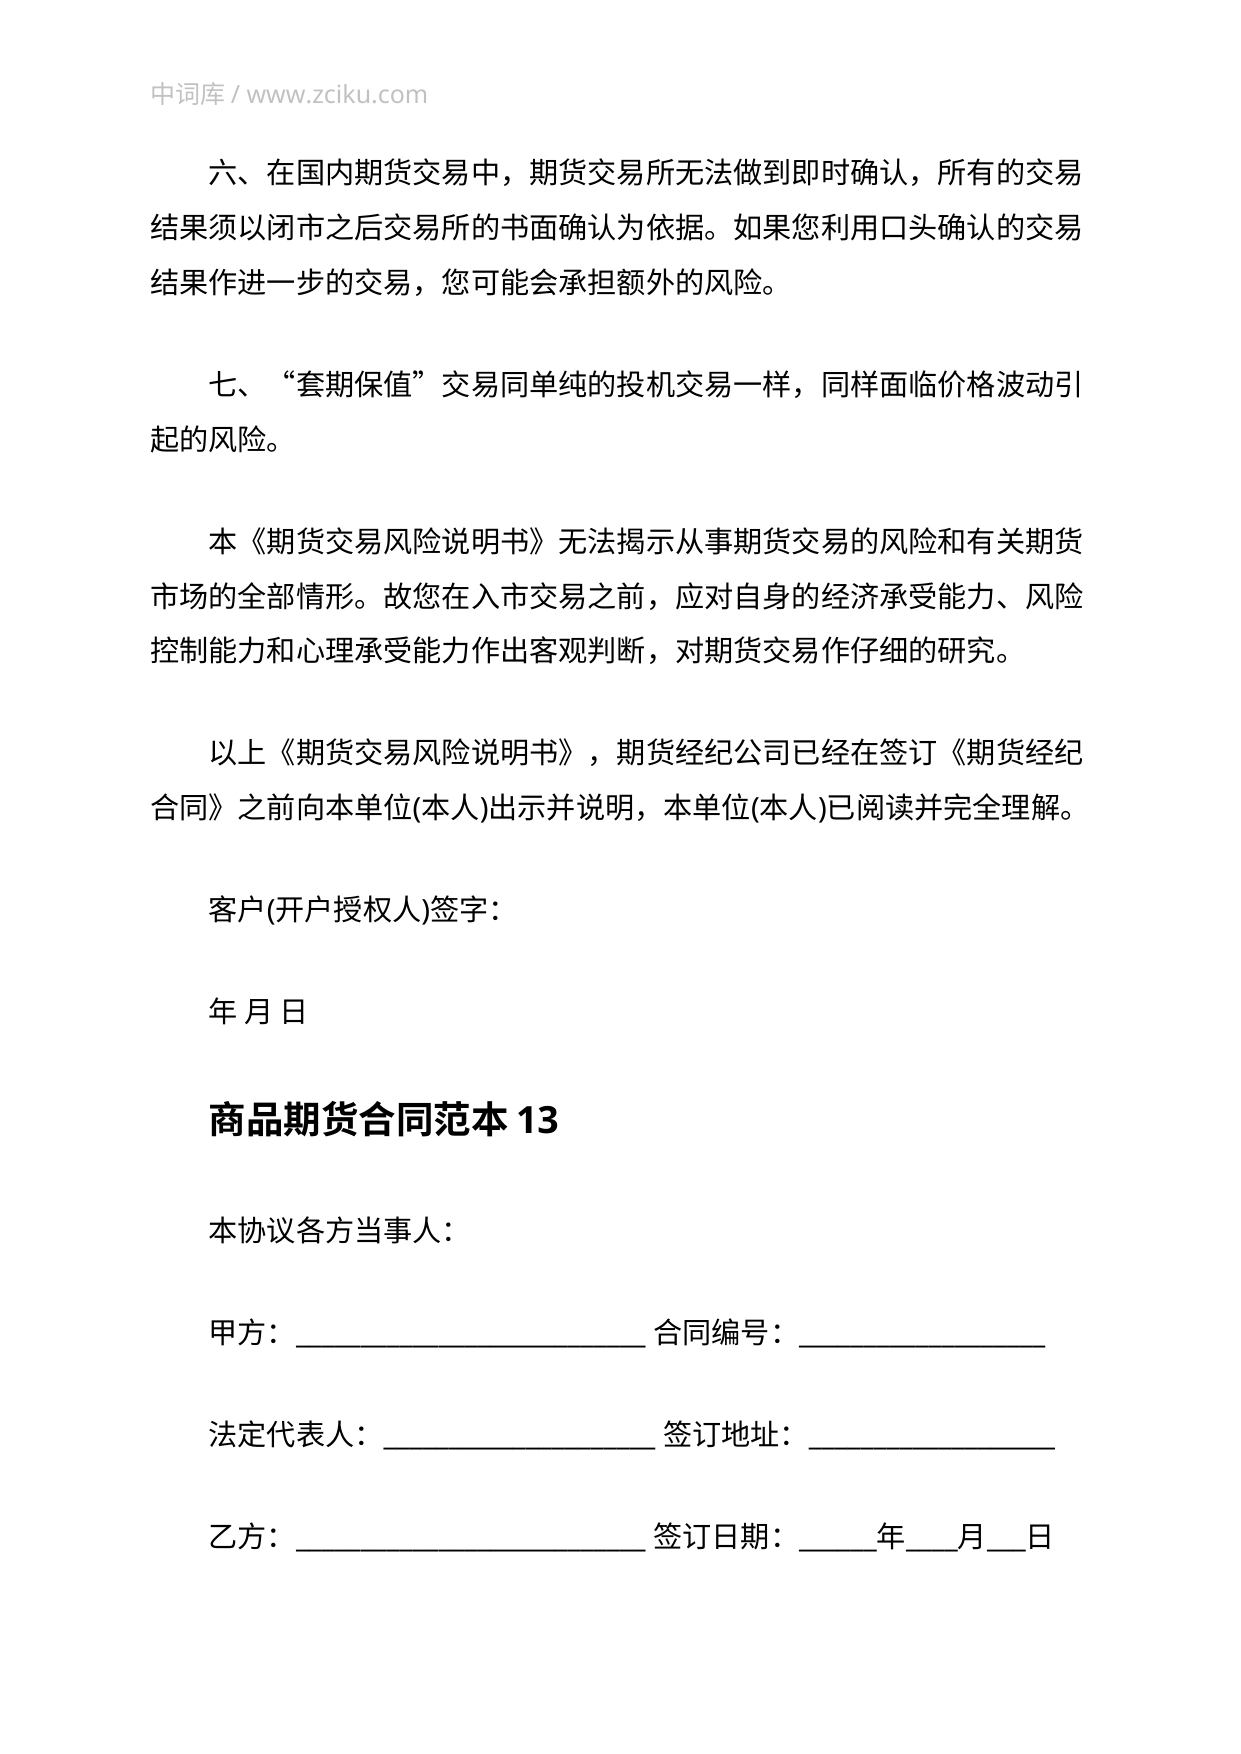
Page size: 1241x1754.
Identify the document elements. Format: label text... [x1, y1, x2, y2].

text 法定代表人：_____________________ 签订地址：___________________ [150, 1412, 1090, 1454]
text 甲方：___________________________ 合同编号：___________________ [150, 1310, 1090, 1352]
text 年 月 日 [150, 989, 1090, 1031]
text 六、在国内期货交易中，期货交易所无法做到即时确认，所有的交易结果须以闭市之后交易所的书面确认为依据。如果您利用口头确认的交易结果作进一步的交易，您可能会承担额外的风险。 [150, 150, 1090, 302]
text 乙方：___________________________ 签订日期：______年____月___日 [150, 1514, 1090, 1556]
text 以上《期货交易风险说明书》，期货经纪公司已经在签订《期货经纪合同》之前向本单位(本人)出示并说明，本单位(本人)已阅读并完全理解。 [150, 730, 1090, 827]
text 七、“套期保值”交易同单纯的投机交易一样，同样面临价格波动引起的风险。 [150, 362, 1090, 459]
text 本协议各方当事人： [150, 1208, 1090, 1250]
text 本《期货交易风险说明书》无法揭示从事期货交易的风险和有关期货市场的全部情形。故您在入市交易之前，应对自身的经济承受能力、风险控制能力和心理承受能力作出客观判断，对期货交易作仔细的研究。 [150, 518, 1090, 670]
text 商品期货合同范本13 [150, 1090, 1090, 1145]
text 客户(开户授权人)签字： [150, 887, 1090, 929]
